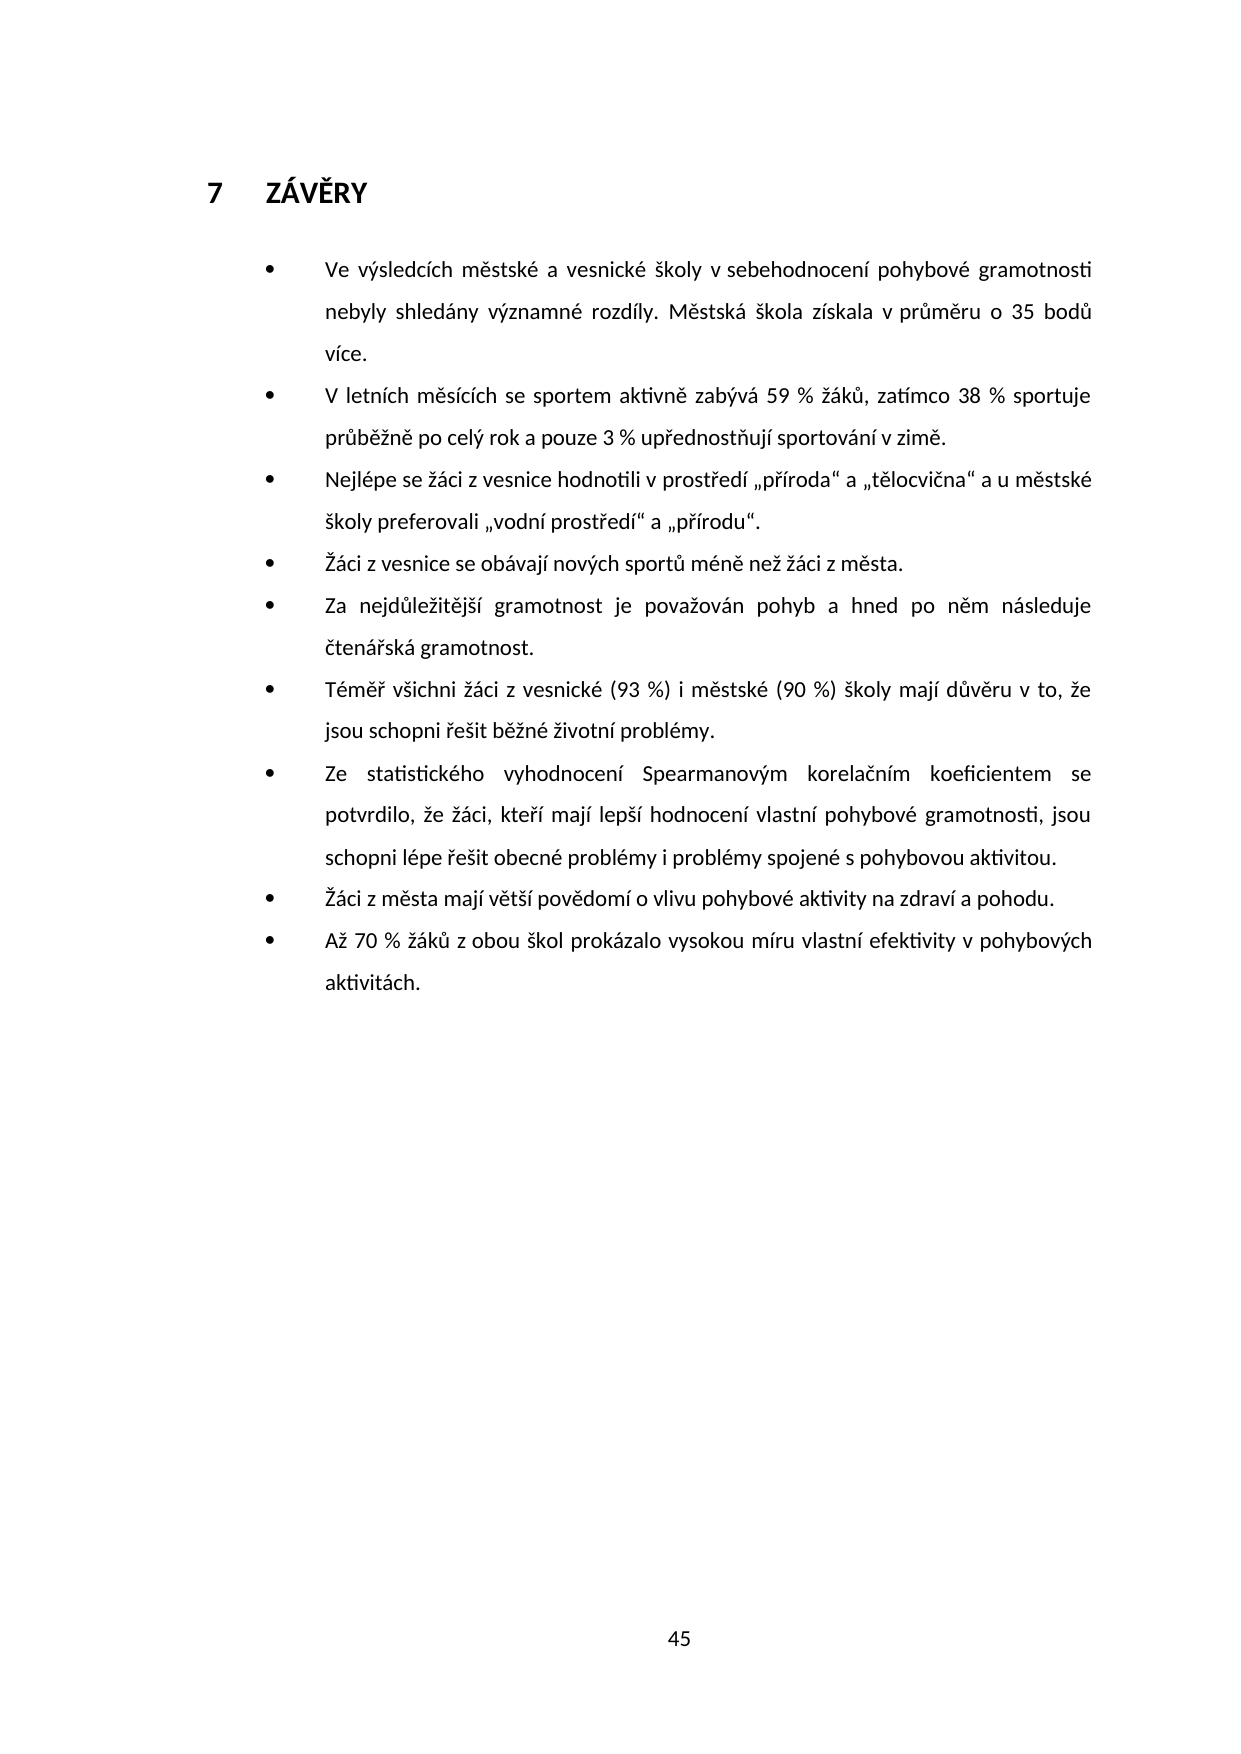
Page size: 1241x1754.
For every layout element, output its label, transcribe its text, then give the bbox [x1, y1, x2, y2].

text Až 70 % žáků z obou škol prokázalo vysokou míru vlastní efektivity v pohybových aktivitách. [266, 927, 1092, 997]
text Téměř všichni žáci z vesnické (93 %) i městské (90 %) školy mají důvěru v to, že jsou schopni řešit běžné životní problémy. [266, 675, 1092, 745]
text Nejlépe se žáci z vesnice hodnotili v prostředí „příroda“ a „tělocvična“ a u městské školy preferovali „vodní prostředí“ a „přírodu“. [266, 465, 1092, 535]
text V letních měsících se sportem aktivně zabývá 59 % žáků, zatímco 38 % sportuje průběžně po celý rok a pouze 3 % upřednostňují sportování v zimě. [266, 381, 1092, 451]
text Žáci z města mají větší povědomí o vlivu pohybové aktivity na zdraví a pohodu. [266, 884, 1092, 913]
subtitle Závěry [207, 173, 1092, 211]
text Za nejdůležitější gramotnost je považován pohyb a hned po něm následuje čtenářská gramotnost. [266, 591, 1092, 661]
text Žáci z vesnice se obávají nových sportů méně než žáci z města. [266, 549, 1092, 577]
text Ve výsledcích městské a vesnické školy v sebehodnocení pohybové gramotnosti nebyly shledány významné rozdíly. Městská škola získala v průměru o 35 bodů více. [266, 255, 1092, 367]
text Ze statistického vyhodnocení Spearmanovým korelačním koeficientem se potvrdilo, že žáci, kteří mají lepší hodnocení vlastní pohybové gramotnosti, jsou schopni lépe řešit obecné problémy i problémy spojené s pohybovou aktivitou. [266, 759, 1092, 871]
